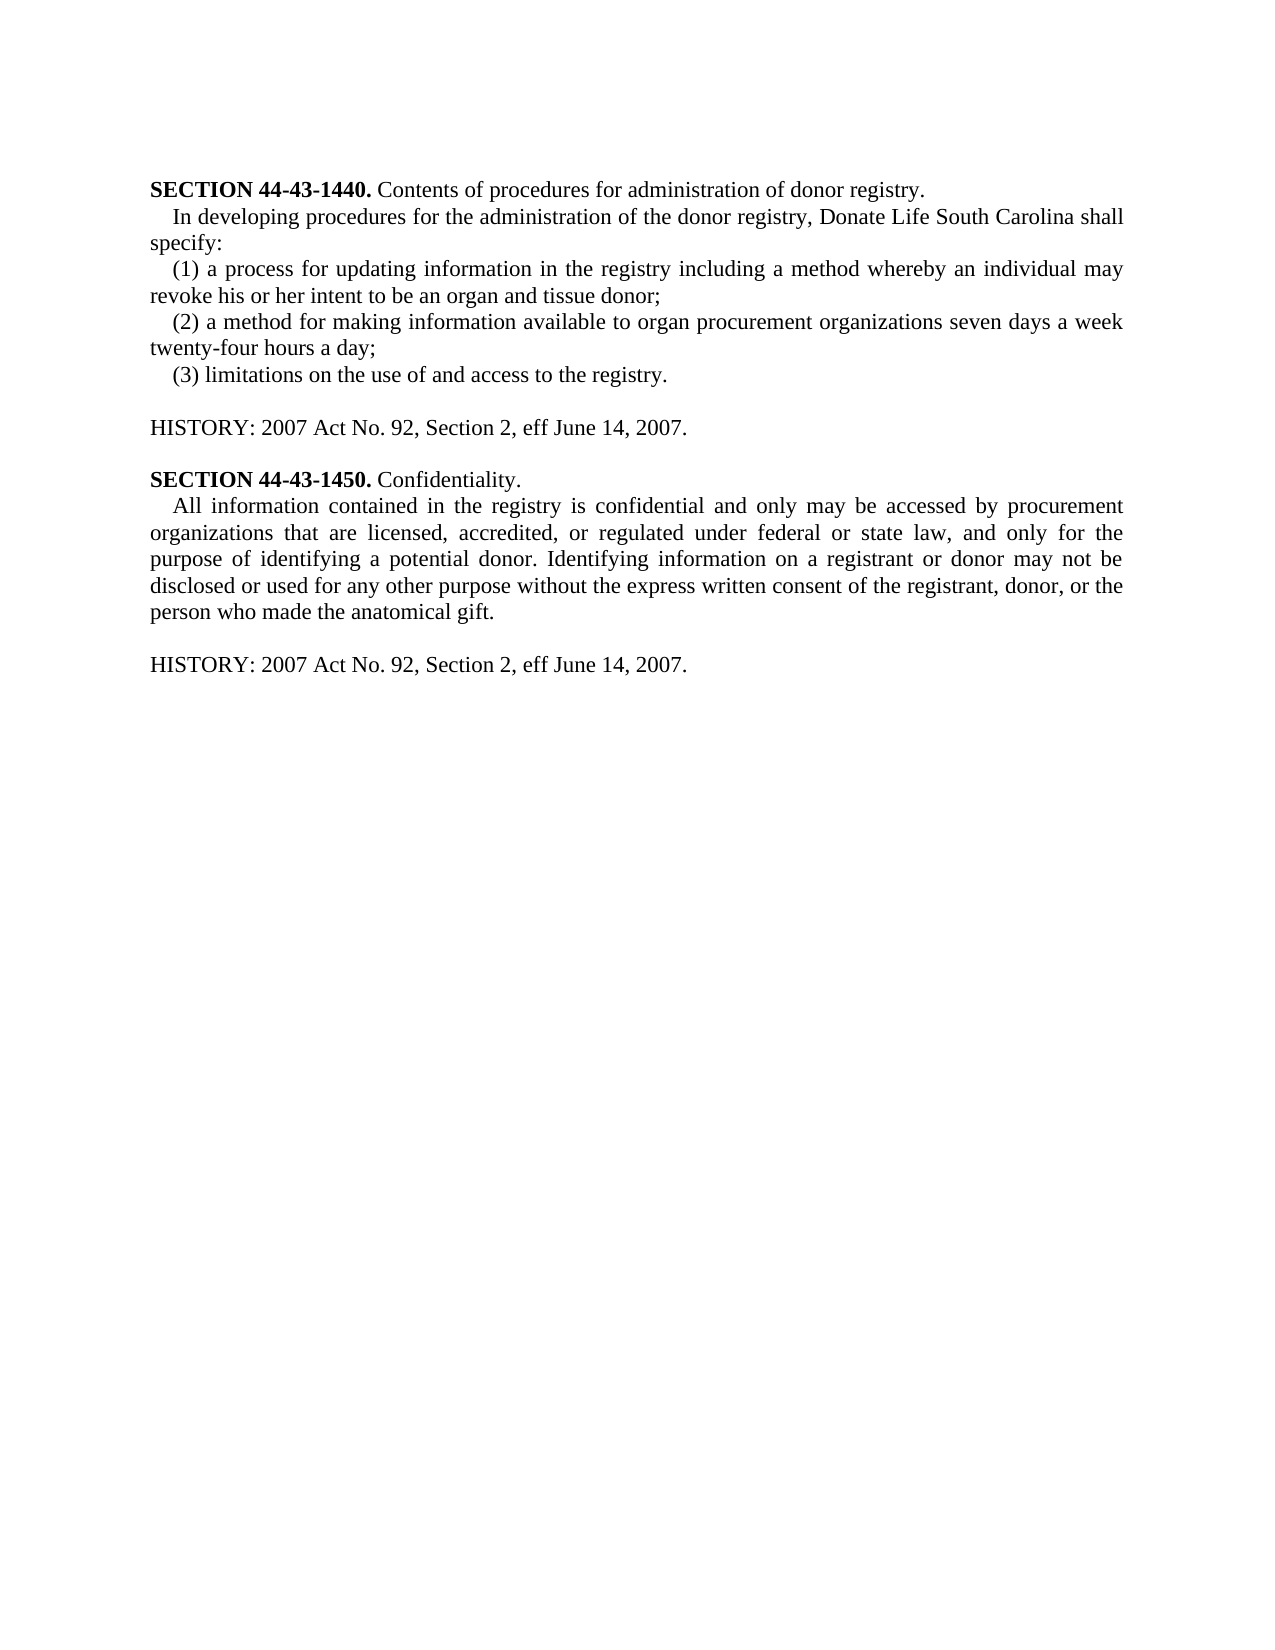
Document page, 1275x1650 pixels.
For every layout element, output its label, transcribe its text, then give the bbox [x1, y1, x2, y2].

text HISTORY: 2007 Act No. 92, Section 2, eff June 14, 2007. [150, 413, 1125, 440]
text All information contained in the registry is confidential and only may be accessed by procurement organizations that are licensed, accredited, or regulated under federal or state law, and only for the purpose of identifying a potential donor. Identifying information on a registrant or donor may not be disclosed or used for any other purpose without the express written consent of the registrant, donor, or the person who made the anatomical gift. [150, 493, 1125, 624]
text HISTORY: 2007 Act No. 92, Section 2, eff June 14, 2007. [150, 651, 1125, 677]
text (2) a method for making information available to organ procurement organizations seven days a week twenty-four hours a day; [150, 308, 1125, 361]
text (3) limitations on the use of and access to the registry. [150, 361, 1125, 387]
text SECTION 44-43-1440. Contents of procedures for administration of donor registry. [150, 176, 1125, 203]
text (1) a process for updating information in the registry including a method whereby an individual may revoke his or her intent to be an organ and tissue donor; [150, 255, 1125, 308]
text In developing procedures for the administration of the donor registry, Donate Life South Carolina shall specify: [150, 203, 1125, 255]
text SECTION 44-43-1450. Confidentiality. [150, 466, 1125, 493]
